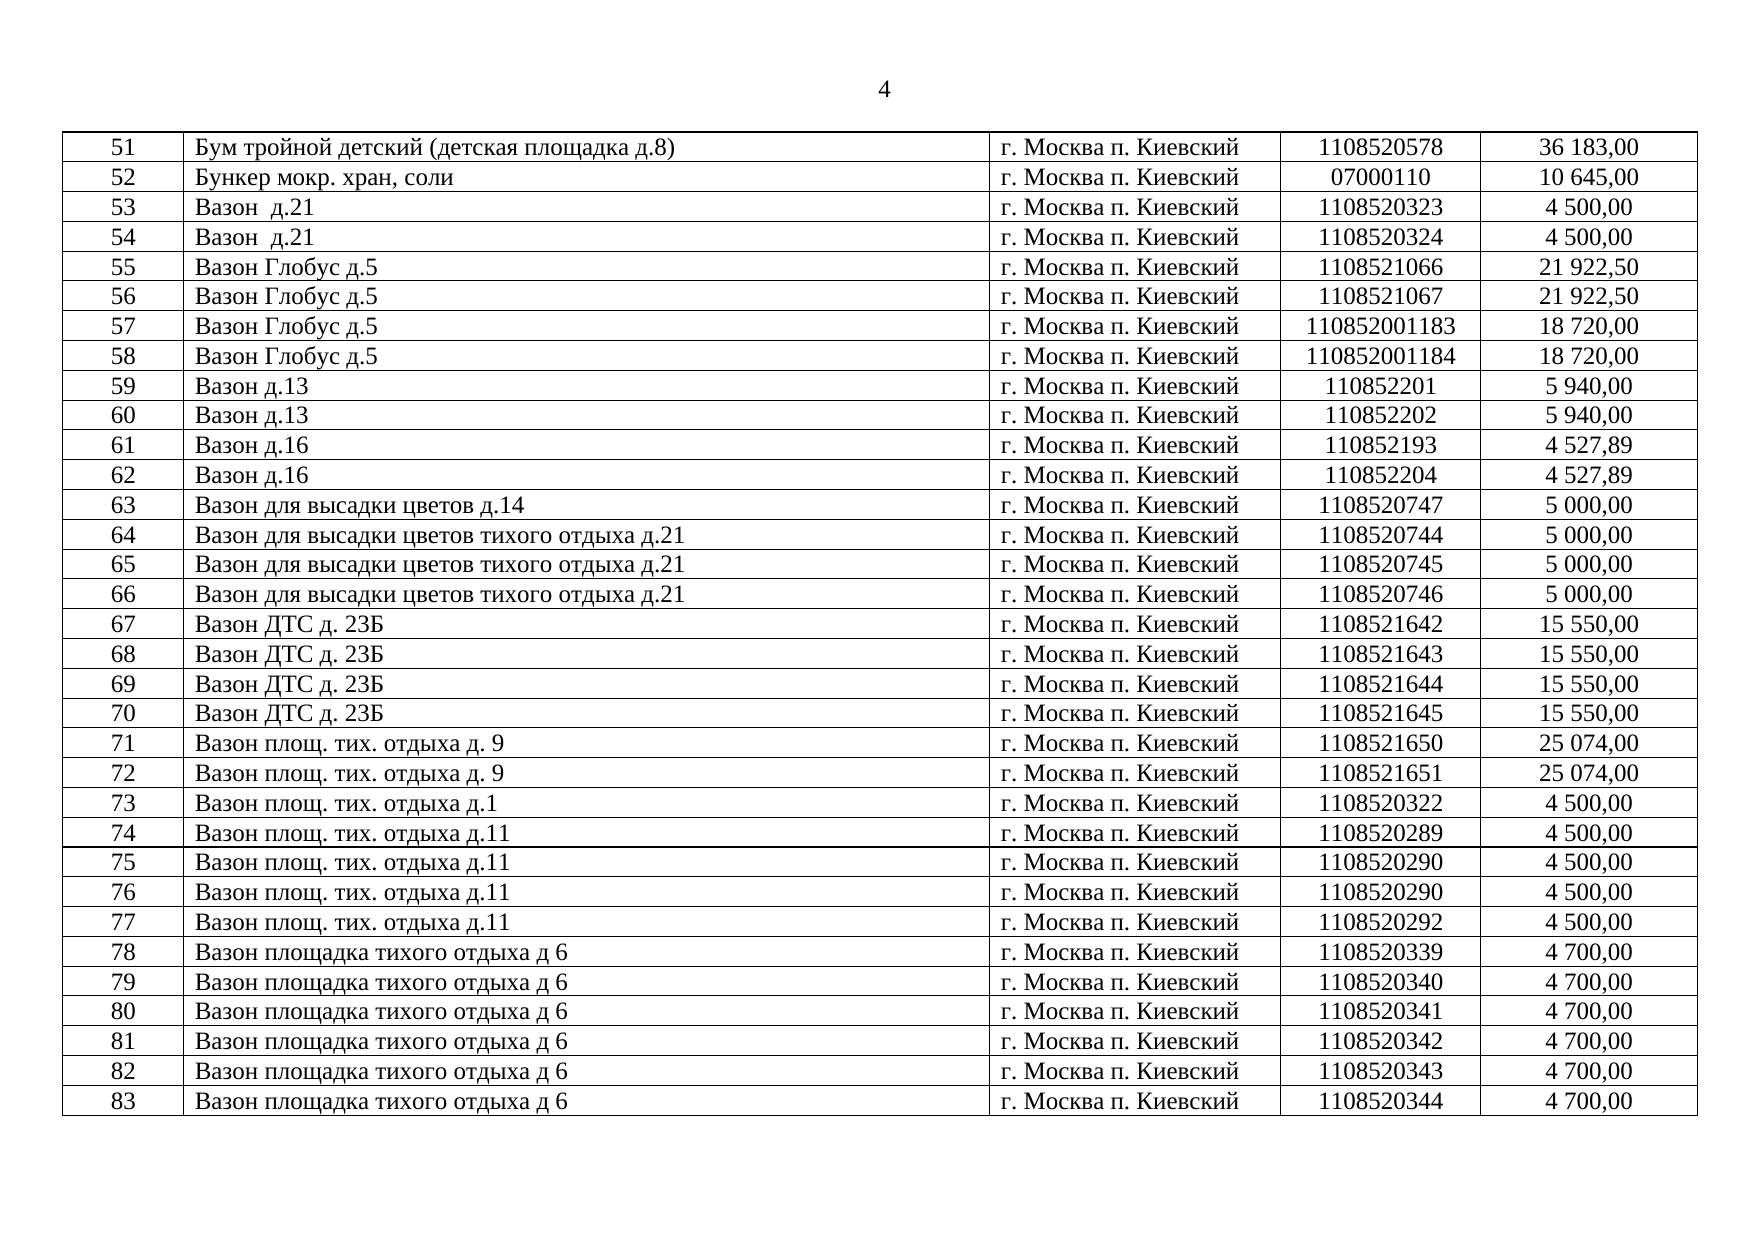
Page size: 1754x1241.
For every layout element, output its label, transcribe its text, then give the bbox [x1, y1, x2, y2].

table_cell г. Москва п. Киевский [990, 728, 1280, 757]
table_cell 1108520746 [1281, 579, 1480, 608]
table_cell 4 500,00 [1481, 907, 1697, 936]
table_cell г. Москва п. Киевский [990, 341, 1280, 370]
table_cell 1108520290 [1281, 848, 1480, 876]
table_cell 1108520292 [1281, 907, 1480, 936]
table_cell 70 [63, 699, 183, 727]
table_cell 15 550,00 [1481, 699, 1697, 727]
table_cell 1108521644 [1281, 669, 1480, 697]
table_cell 77 [63, 907, 183, 936]
table_cell 58 [63, 341, 183, 370]
table_cell Бум тройной детский (детская площадка д.8) [184, 133, 989, 161]
table_cell г. Москва п. Киевский [990, 460, 1280, 489]
table_cell 79 [63, 967, 183, 995]
table_cell 64 [63, 520, 183, 548]
table_cell 75 [63, 848, 183, 876]
table_cell г. Москва п. Киевский [990, 222, 1280, 251]
table_cell 4 700,00 [1481, 967, 1697, 995]
table_cell Вазон Глобус д.5 [184, 341, 989, 370]
table_cell 5 000,00 [1481, 550, 1697, 578]
table_cell 5 000,00 [1481, 579, 1697, 608]
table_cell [990, 1086, 1280, 1114]
table_cell Вазон Глобус д.5 [184, 311, 989, 340]
table_cell г. Москва п. Киевский [990, 818, 1280, 846]
table_cell 63 [63, 490, 183, 519]
table_cell г. Москва п. Киевский [990, 371, 1280, 399]
table_cell 07000110 [1281, 162, 1480, 191]
table_cell 15 550,00 [1481, 669, 1697, 697]
table_cell 25 074,00 [1481, 728, 1697, 757]
table_cell г. Москва п. Киевский [990, 937, 1280, 966]
table_cell Вазон д.16 [184, 460, 989, 489]
table_cell 1108521645 [1281, 699, 1480, 727]
table_cell 73 [63, 788, 183, 817]
table_cell 1108520578 [1281, 133, 1480, 161]
table_cell 10 645,00 [1481, 162, 1697, 191]
table_cell г. Москва п. Киевский [990, 788, 1280, 817]
table_cell 4 500,00 [1481, 192, 1697, 221]
table_cell 1108521650 [1281, 728, 1480, 757]
table_cell г. Москва п. Киевский [990, 669, 1280, 697]
table_cell 5 940,00 [1481, 371, 1697, 399]
table_cell 15 550,00 [1481, 639, 1697, 668]
table_cell г. Москва п. Киевский [990, 550, 1280, 578]
table_cell 78 [63, 937, 183, 966]
table_cell 55 [63, 252, 183, 280]
table_cell 52 [63, 162, 183, 191]
table_cell 5 000,00 [1481, 490, 1697, 519]
table_cell Вазон д.16 [184, 430, 989, 459]
table_cell 1108520745 [1281, 550, 1480, 578]
table_cell Вазон площ. тих. отдыха д.1 [184, 788, 989, 817]
table_cell Вазон площадка тихого отдыха д 6 [184, 937, 989, 966]
table_cell 62 [63, 460, 183, 489]
table_cell Вазон Глобус д.5 [184, 281, 989, 310]
table_cell 56 [63, 281, 183, 310]
table_cell 1108521651 [1281, 758, 1480, 787]
table_cell Вазон площ. тих. отдыха д.11 [184, 907, 989, 936]
table_cell г. Москва п. Киевский [990, 848, 1280, 876]
table_cell 18 720,00 [1481, 341, 1697, 370]
table_cell г. Москва п. Киевский [990, 162, 1280, 191]
table_cell г. Москва п. Киевский [990, 311, 1280, 340]
table_cell 110852001184 [1281, 341, 1480, 370]
table_cell 53 [63, 192, 183, 221]
table_cell 5 940,00 [1481, 401, 1697, 429]
table_cell 1108520339 [1281, 937, 1480, 966]
table_cell 110852201 [1281, 371, 1480, 399]
table_cell 1108520744 [1281, 520, 1480, 548]
table_cell г. Москва п. Киевский [990, 877, 1280, 906]
table_cell 1108520324 [1281, 222, 1480, 251]
table_cell 21 922,50 [1481, 252, 1697, 280]
table_cell 1108521643 [1281, 639, 1480, 668]
table_cell 4 527,89 [1481, 430, 1697, 459]
table_cell Вазон д.21 [184, 192, 989, 221]
table_cell г. Москва п. Киевский [990, 401, 1280, 429]
table_cell 74 [63, 818, 183, 846]
table_cell 1108520343 [1281, 1056, 1480, 1085]
table_cell 110852193 [1281, 430, 1480, 459]
table_cell 1108520342 [1281, 1026, 1480, 1055]
table_cell Вазон площ. тих. отдыха д. 9 [184, 728, 989, 757]
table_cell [990, 133, 1280, 161]
table_cell 1108520290 [1281, 877, 1480, 906]
table_cell 4 500,00 [1481, 222, 1697, 251]
table_cell 1108520289 [1281, 818, 1480, 846]
table_cell г. Москва п. Киевский [990, 430, 1280, 459]
table_cell 76 [63, 877, 183, 906]
table_cell Вазон ДТС д. 23Б [184, 609, 989, 638]
table_cell Вазон для высадки цветов д.14 [184, 490, 989, 519]
table_cell Вазон площадка тихого отдыха д 6 [184, 1056, 989, 1085]
table_cell 82 [63, 1056, 183, 1085]
table_cell Вазон ДТС д. 23Б [184, 639, 989, 668]
table_cell Вазон Глобус д.5 [184, 252, 989, 280]
table_cell 110852001183 [1281, 311, 1480, 340]
table_cell 66 [63, 579, 183, 608]
table_cell Бункер мокр. хран, соли [184, 162, 989, 191]
table_cell 4 500,00 [1481, 788, 1697, 817]
table_cell 61 [63, 430, 183, 459]
table_cell 110852204 [1281, 460, 1480, 489]
table_cell г. Москва п. Киевский [990, 758, 1280, 787]
table_cell г. Москва п. Киевский [990, 579, 1280, 608]
table_cell 81 [63, 1026, 183, 1055]
table_cell 60 [63, 401, 183, 429]
table_cell 4 500,00 [1481, 877, 1697, 906]
table_cell 18 720,00 [1481, 311, 1697, 340]
table_cell Вазон д.21 [184, 222, 989, 251]
table_cell 4 700,00 [1481, 1026, 1697, 1055]
table_cell Вазон ДТС д. 23Б [184, 699, 989, 727]
table_cell 110852202 [1281, 401, 1480, 429]
table_cell 68 [63, 639, 183, 668]
table_cell 67 [63, 609, 183, 638]
table_cell Вазон для высадки цветов тихого отдыха д.21 [184, 520, 989, 548]
table_cell 80 [63, 996, 183, 1025]
table_cell г. Москва п. Киевский [990, 907, 1280, 936]
table_cell Вазон площ. тих. отдыха д.11 [184, 877, 989, 906]
table_cell г. Москва п. Киевский [990, 639, 1280, 668]
table_cell 1108520323 [1281, 192, 1480, 221]
table_cell г. Москва п. Киевский [990, 699, 1280, 727]
table_cell 4 700,00 [1481, 1056, 1697, 1085]
table_cell 65 [63, 550, 183, 578]
table_cell 72 [63, 758, 183, 787]
table_cell 4 500,00 [1481, 848, 1697, 876]
table_cell Вазон ДТС д. 23Б [184, 669, 989, 697]
table_cell 1108521067 [1281, 281, 1480, 310]
table_cell Вазон д.13 [184, 401, 989, 429]
table_cell Вазон площ. тих. отдыха д.11 [184, 818, 989, 846]
table_cell Вазон площадка тихого отдыха д 6 [184, 1026, 989, 1055]
table_cell 4 700,00 [1481, 1086, 1697, 1114]
table_cell 21 922,50 [1481, 281, 1697, 310]
table_cell 1108520341 [1281, 996, 1480, 1025]
table_cell 4 527,89 [1481, 460, 1697, 489]
table_cell 1108520747 [1281, 490, 1480, 519]
table_cell г. Москва п. Киевский [990, 281, 1280, 310]
table_cell 4 700,00 [1481, 937, 1697, 966]
table_cell Вазон для высадки цветов тихого отдыха д.21 [184, 579, 989, 608]
table_cell 57 [63, 311, 183, 340]
table_cell 5 000,00 [1481, 520, 1697, 548]
table_cell 1108520344 [1281, 1086, 1480, 1114]
table_cell Вазон д.13 [184, 371, 989, 399]
table_cell г. Москва п. Киевский [990, 192, 1280, 221]
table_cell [184, 1086, 989, 1114]
table_cell Вазон площ. тих. отдыха д.11 [184, 848, 989, 876]
table_cell 71 [63, 728, 183, 757]
table_cell Вазон площ. тих. отдыха д. 9 [184, 758, 989, 787]
table_cell 69 [63, 669, 183, 697]
table_cell 1108520340 [1281, 967, 1480, 995]
table_cell 1108521642 [1281, 609, 1480, 638]
table_cell г. Москва п. Киевский [990, 996, 1280, 1025]
table_cell 1108521066 [1281, 252, 1480, 280]
table_cell 36 183,00 [1481, 133, 1697, 161]
table_cell г. Москва п. Киевский [990, 1026, 1280, 1055]
table_cell г. Москва п. Киевский [990, 520, 1280, 548]
table_cell г. Москва п. Киевский [990, 1056, 1280, 1085]
table_cell г. Москва п. Киевский [990, 252, 1280, 280]
table_cell Вазон площадка тихого отдыха д 6 [184, 967, 989, 995]
table_cell Вазон для высадки цветов тихого отдыха д.21 [184, 550, 989, 578]
table_cell 15 550,00 [1481, 609, 1697, 638]
table_cell 54 [63, 222, 183, 251]
table_cell 51 [63, 133, 183, 161]
table_cell 83 [63, 1086, 183, 1114]
table_cell г. Москва п. Киевский [990, 490, 1280, 519]
table_cell г. Москва п. Киевский [990, 609, 1280, 638]
table_cell г. Москва п. Киевский [990, 967, 1280, 995]
table_cell Вазон площадка тихого отдыха д 6 [184, 996, 989, 1025]
table_cell 1108520322 [1281, 788, 1480, 817]
table_cell 4 500,00 [1481, 818, 1697, 846]
table_cell 59 [63, 371, 183, 399]
table_cell 25 074,00 [1481, 758, 1697, 787]
table_cell 4 700,00 [1481, 996, 1697, 1025]
